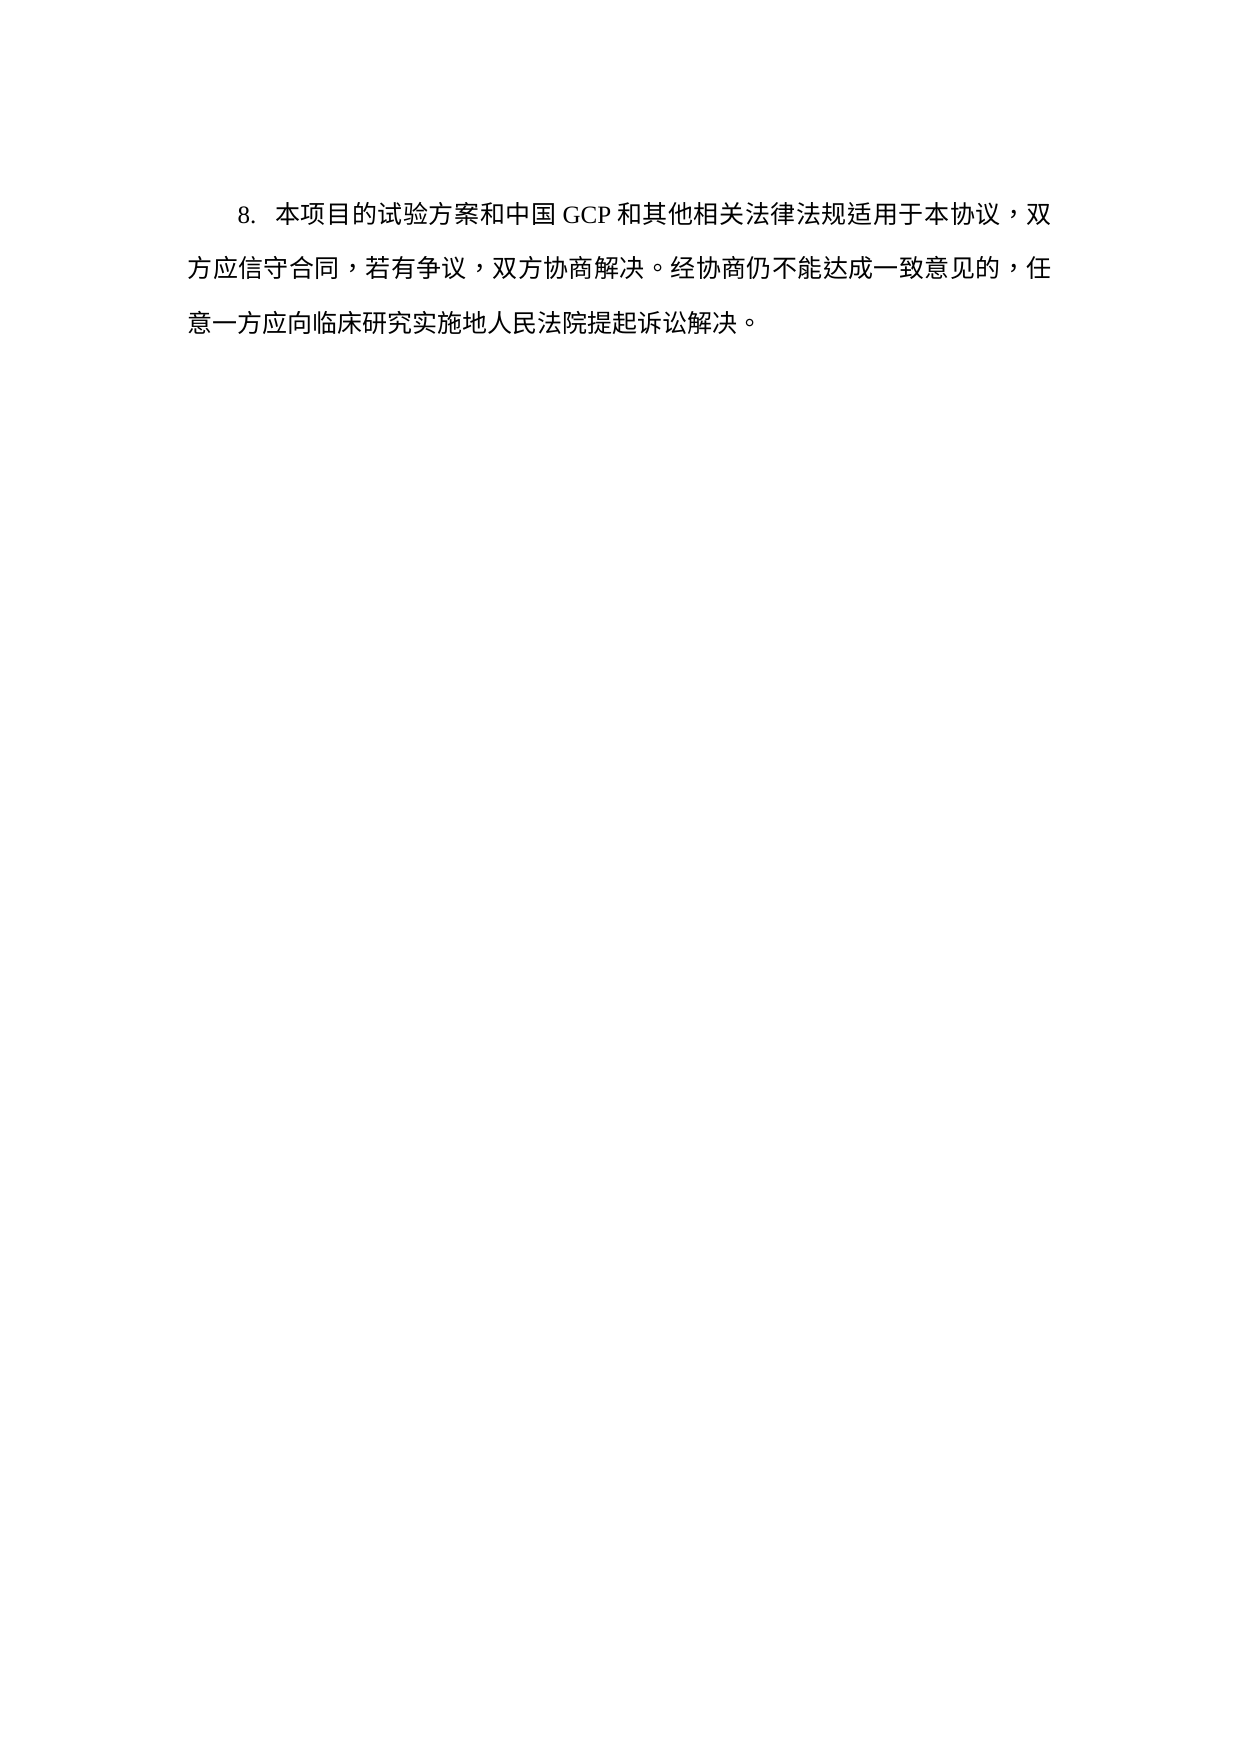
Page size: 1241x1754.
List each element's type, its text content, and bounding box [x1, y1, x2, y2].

list 本项目的试验方案和中国GCP和其他相关法律法规适用于本协议，双方应信守合同，若有争议，双方协商解决。经协商仍不能达成一致意见的，任意一方应向临床研究实施地人民法院提起诉讼解决。 [187, 194, 1053, 339]
